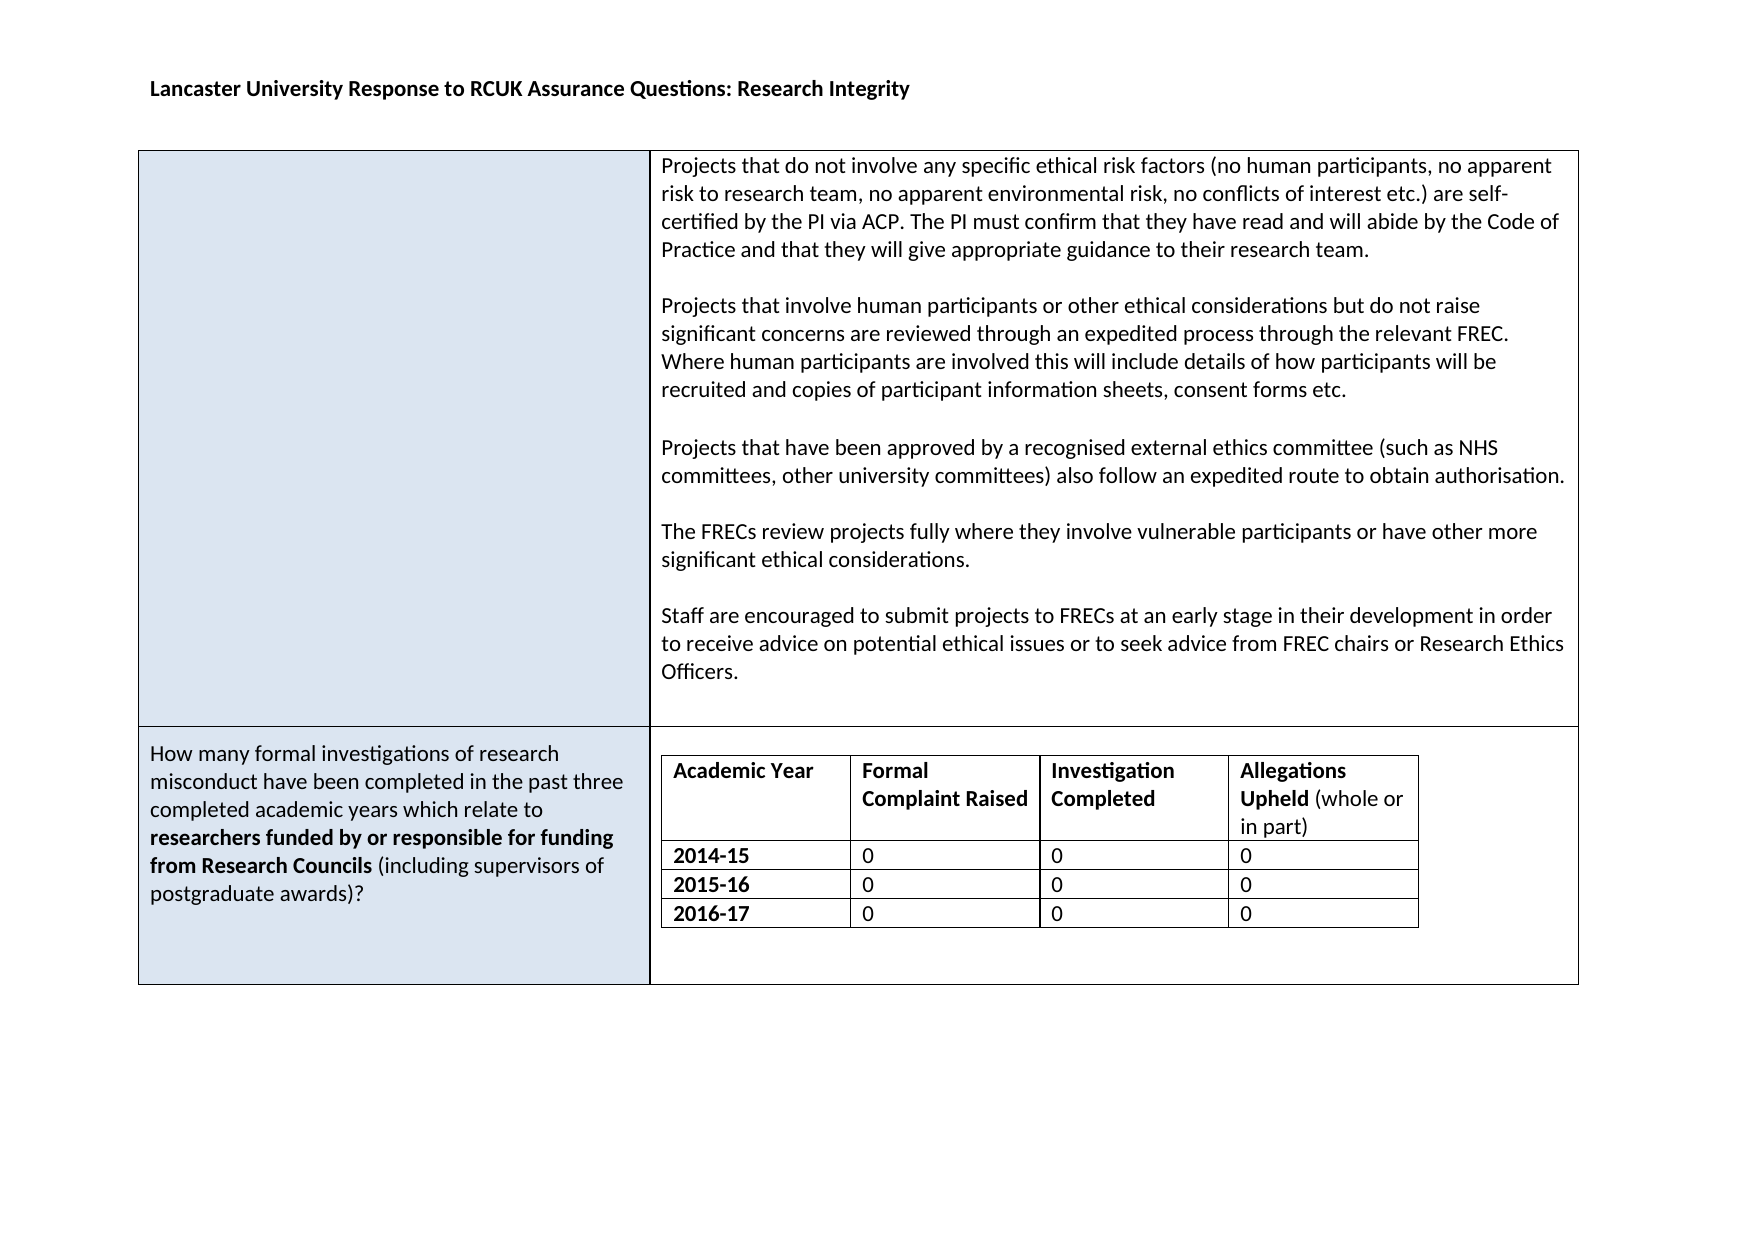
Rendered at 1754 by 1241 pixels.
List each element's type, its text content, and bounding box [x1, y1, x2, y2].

table_cell [651, 727, 1578, 984]
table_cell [651, 151, 1578, 726]
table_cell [139, 151, 649, 726]
table_cell How many formal investigations of research misconduct have been completed in the past three completed academic years which relate to researchers funded by or responsible for funding from Research Councils (including supervisors of postgraduate awards)? [139, 727, 649, 984]
